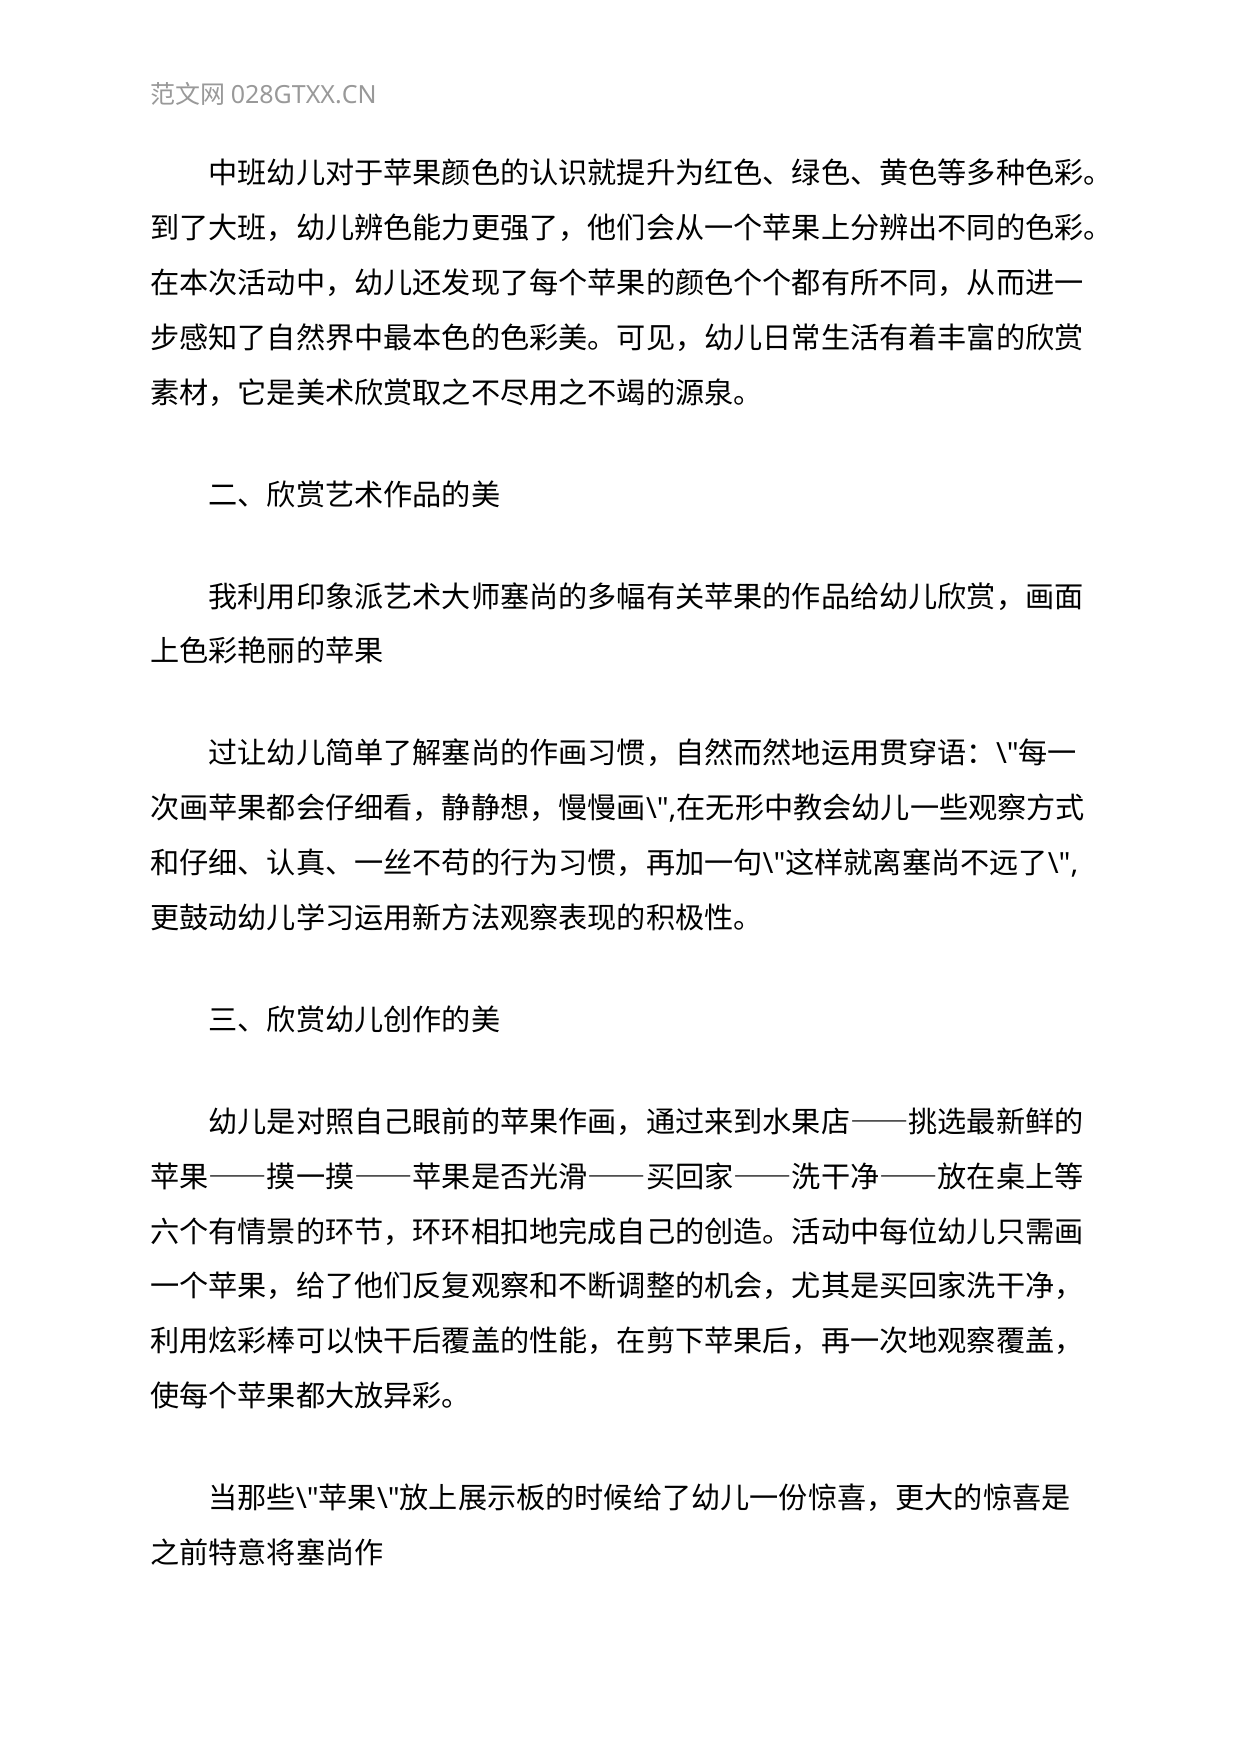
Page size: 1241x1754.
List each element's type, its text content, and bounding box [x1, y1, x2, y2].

text 中班幼儿对于苹果颜色的认识就提升为红色、绿色、黄色等多种色彩。到了大班，幼儿辨色能力更强了，他们会从一个苹果上分辨出不同的色彩。在本次活动中，幼儿还发现了每个苹果的颜色个个都有所不同，从而进一步感知了自然界中最本色的色彩美。可见，幼儿日常生活有着丰富的欣赏素材，它是美术欣赏取之不尽用之不竭的源泉。 [150, 150, 1090, 412]
text 当那些\"苹果\"放上展示板的时候给了幼儿一份惊喜，更大的惊喜是之前特意将塞尚作 [150, 1474, 1090, 1572]
text 二、欣赏艺术作品的美 [150, 471, 1090, 514]
text 幼儿是对照自己眼前的苹果作画，通过来到水果店——挑选最新鲜的苹果——摸一摸——苹果是否光滑——买回家——洗干净——放在桌上等六个有情景的环节，环环相扣地完成自己的创造。活动中每位幼儿只需画一个苹果，给了他们反复观察和不断调整的机会，尤其是买回家洗干净，利用炫彩棒可以快干后覆盖的性能，在剪下苹果后，再一次地观察覆盖，使每个苹果都大放异彩。 [150, 1098, 1090, 1415]
text 过让幼儿简单了解塞尚的作画习惯，自然而然地运用贯穿语：\"每一次画苹果都会仔细看，静静想，慢慢画\",在无形中教会幼儿一些观察方式和仔细、认真、一丝不苟的行为习惯，再加一句\"这样就离塞尚不远了\",更鼓动幼儿学习运用新方法观察表现的积极性。 [150, 730, 1090, 937]
text 我利用印象派艺术大师塞尚的多幅有关苹果的作品给幼儿欣赏，画面上色彩艳丽的苹果 [150, 573, 1090, 670]
text 三、欣赏幼儿创作的美 [150, 997, 1090, 1039]
